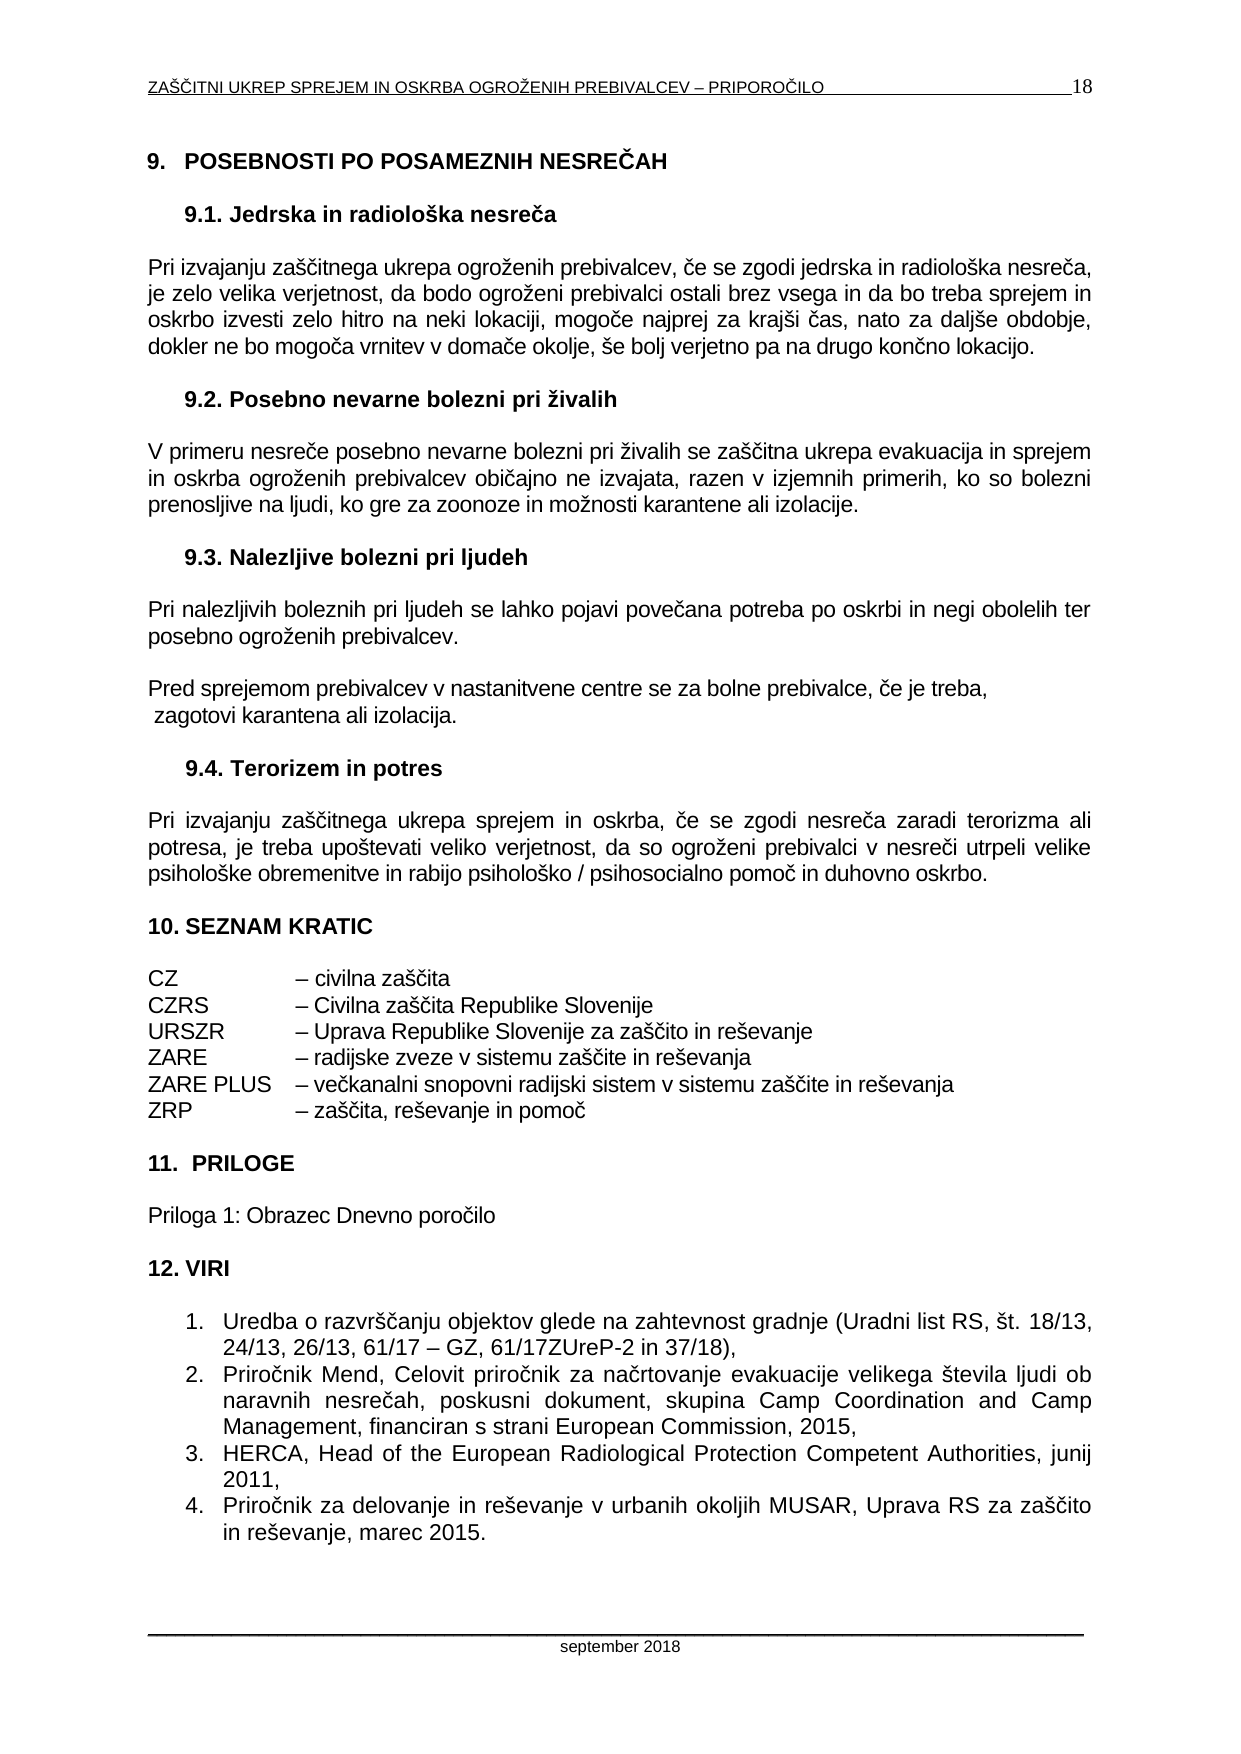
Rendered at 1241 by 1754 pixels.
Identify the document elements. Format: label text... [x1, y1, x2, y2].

subtitle VIRI [148, 1255, 1092, 1282]
subtitle Nalezljive bolezni pri ljudeh [184, 544, 1092, 570]
subtitle PRILOGE [148, 1150, 1092, 1176]
text ZRP – zaščita, reševanje in pomoč [148, 1097, 1092, 1123]
text CZ – civilna zaščita [148, 965, 1092, 992]
subtitle Terorizem in potres [185, 754, 1092, 781]
text Pri izvajanju zaščitnega ukrepa sprejem in oskrba, če se zgodi nesreča zaradi terorizma ali potresa, je treba upoštevati veliko verjetnost, da so ogroženi prebivalci v nesreči utrpeli velike psihološke obremenitve in rabijo psihološko / psihosocialno pomoč in duhovno oskrbo. [148, 807, 1092, 886]
list Priročnik Mend, Celovit priročnik za načrtovanje evakuacije velikega števila ljudi ob naravnih nesrečah, poskusni dokument, skupina Camp Coordination and Camp Management, financiran s strani European Commission, 2015, [185, 1361, 1092, 1440]
text ZARE PLUS – večkanalni snopovni radijski sistem v sistemu zaščite in reševanja [148, 1071, 1092, 1097]
list Uredba o razvrščanju objektov glede na zahtevnost gradnje (Uradni list RS, št. 18/13, 24/13, 26/13, 61/17 – GZ, 61/17ZUreP-2 in 37/18), [185, 1308, 1092, 1361]
text URSZR – Uprava Republike Slovenije za zaščito in reševanje [148, 1018, 1092, 1044]
list Priročnik za delovanje in reševanje v urbanih okoljih MUSAR, Uprava RS za zaščito in reševanje, marec 2015. [185, 1492, 1092, 1545]
text V primeru nesreče posebno nevarne bolezni pri živalih se zaščitna ukrepa evakuacija in sprejem in oskrba ogroženih prebivalcev običajno ne izvajata, razen v izjemnih primerih, ko so bolezni prenosljive na ljudi, ko gre za zoonoze in možnosti karantene ali izolacije. [148, 438, 1092, 517]
text CZRS – Civilna zaščita Republike Slovenije [148, 992, 1092, 1018]
text Pri izvajanju zaščitnega ukrepa ogroženih prebivalcev, če se zgodi jedrska in radiološka nesreča, je zelo velika verjetnost, da bodo ogroženi prebivalci ostali brez vsega in da bo treba sprejem in oskrbo izvesti zelo hitro na neki lokaciji, mogoče najprej za krajši čas, nato za daljše obdobje, dokler ne bo mogoča vrnitev v domače okolje, še bolj verjetno pa na drugo končno lokacijo. [148, 254, 1092, 359]
text zagotovi karantena ali izolacija. [148, 702, 1092, 728]
subtitle Jedrska in radiološka nesreča [184, 201, 1092, 227]
text ZARE – radijske zveze v sistemu zaščite in reševanja [148, 1044, 1092, 1071]
list HERCA, Head of the European Radiological Protection Competent Authorities, junij 2011, [185, 1440, 1092, 1492]
text Priloga 1: Obrazec Dnevno poročilo [148, 1202, 1092, 1229]
text Pri nalezljivih boleznih pri ljudeh se lahko pojavi povečana potreba po oskrbi in negi obolelih ter posebno ogroženih prebivalcev. [148, 596, 1092, 649]
subtitle SEZNAM KRATIC [148, 913, 1092, 939]
subtitle POSEBNOSTI PO POSAMEZNIH NESREČAH [147, 148, 1092, 175]
text Pred sprejemom prebivalcev v nastanitvene centre se za bolne prebivalce, če je treba, [148, 675, 1092, 702]
subtitle Posebno nevarne bolezni pri živalih [184, 386, 1092, 412]
